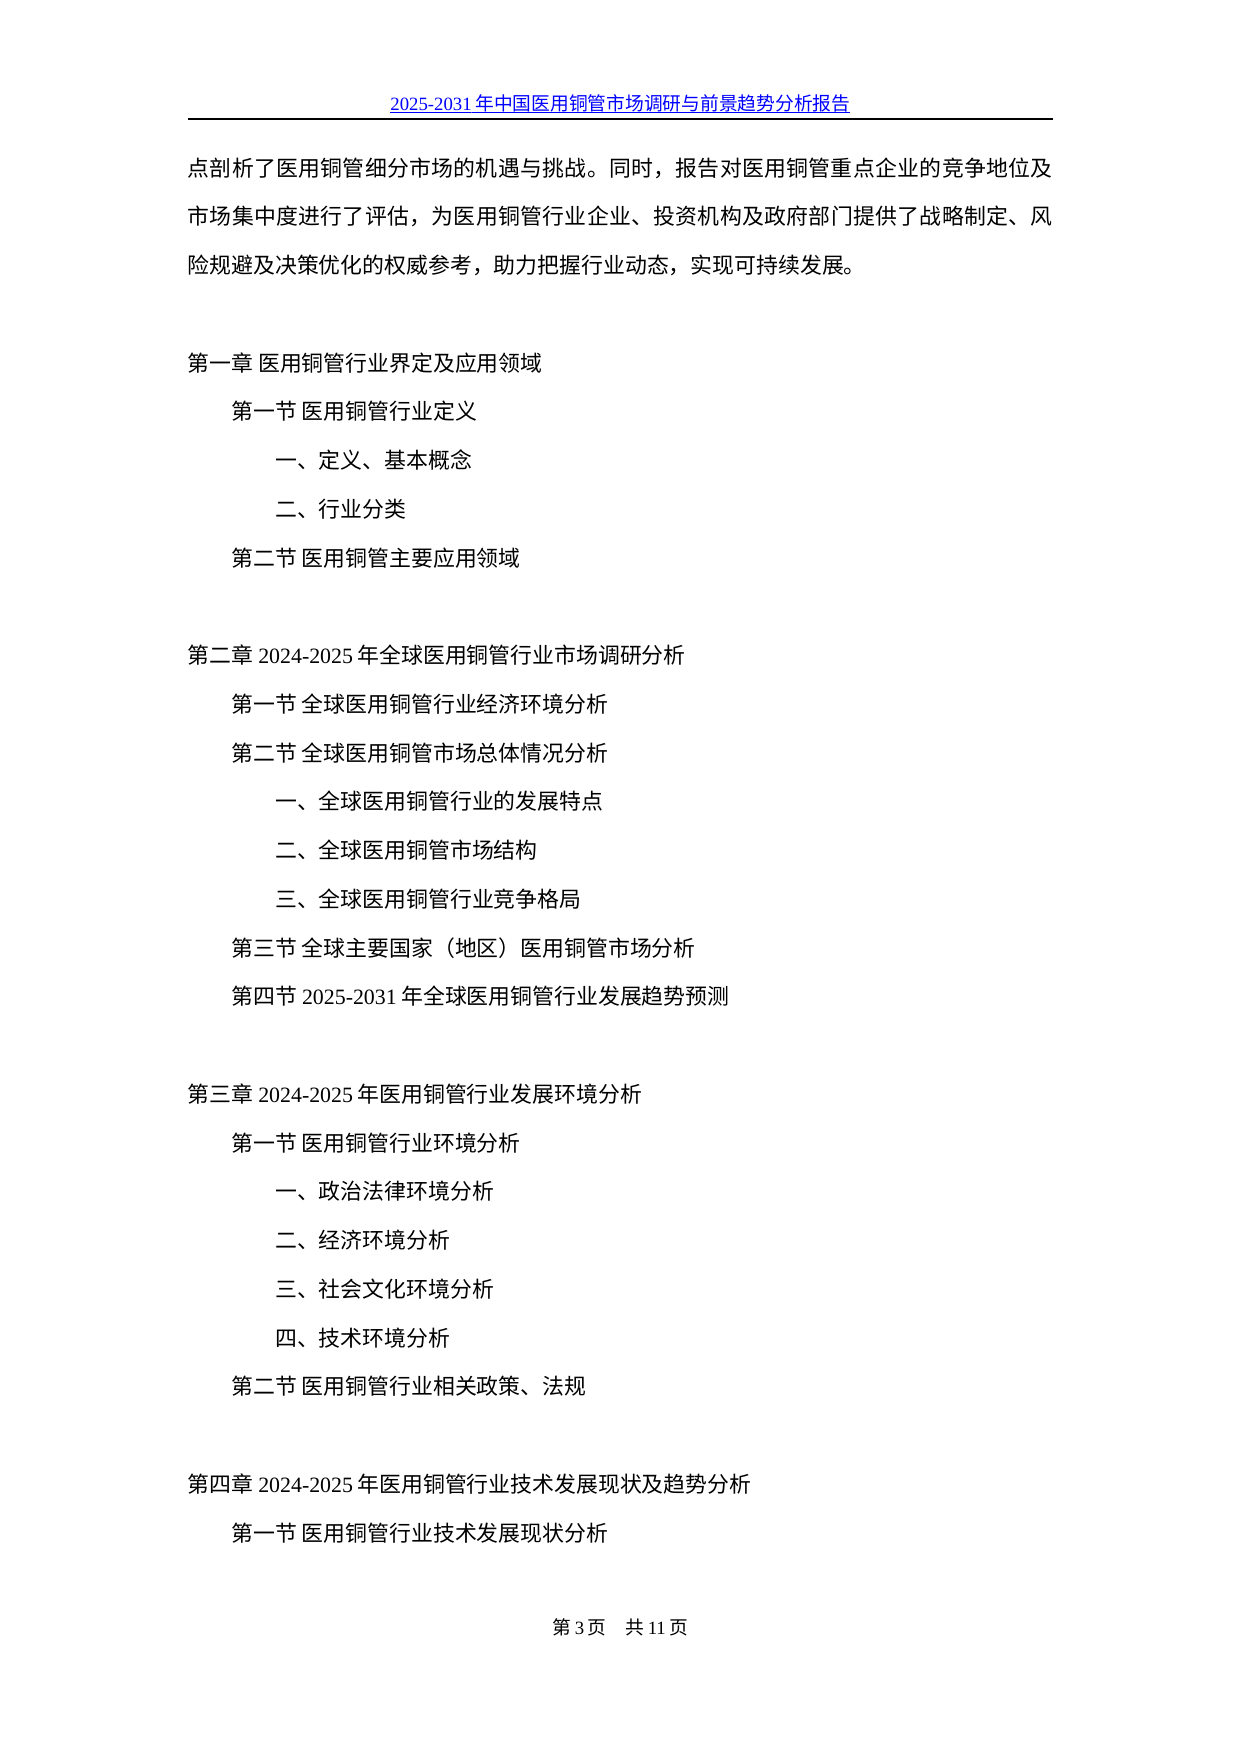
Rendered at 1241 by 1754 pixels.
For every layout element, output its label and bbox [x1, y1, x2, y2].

text [187, 150, 1053, 1548]
